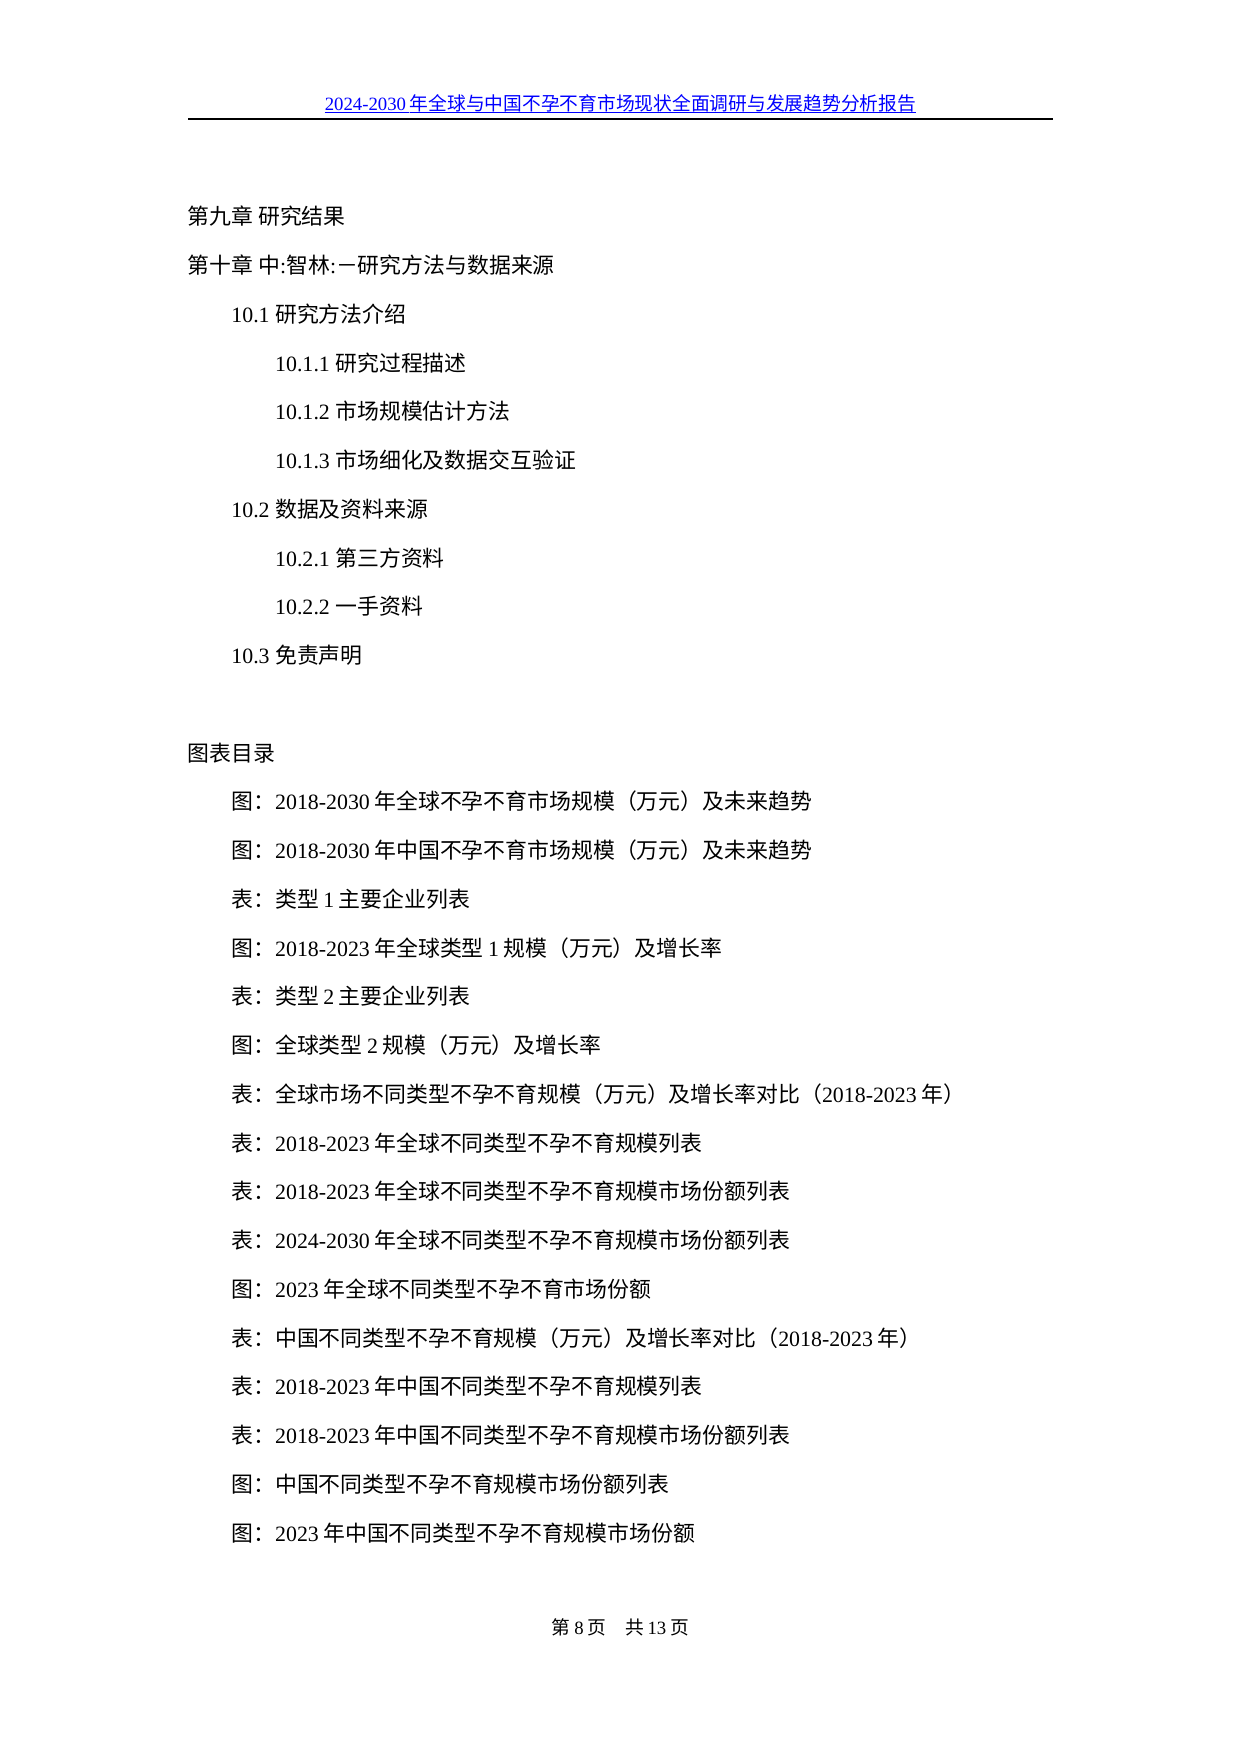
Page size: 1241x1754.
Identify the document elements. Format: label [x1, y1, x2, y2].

text [187, 150, 1053, 1548]
